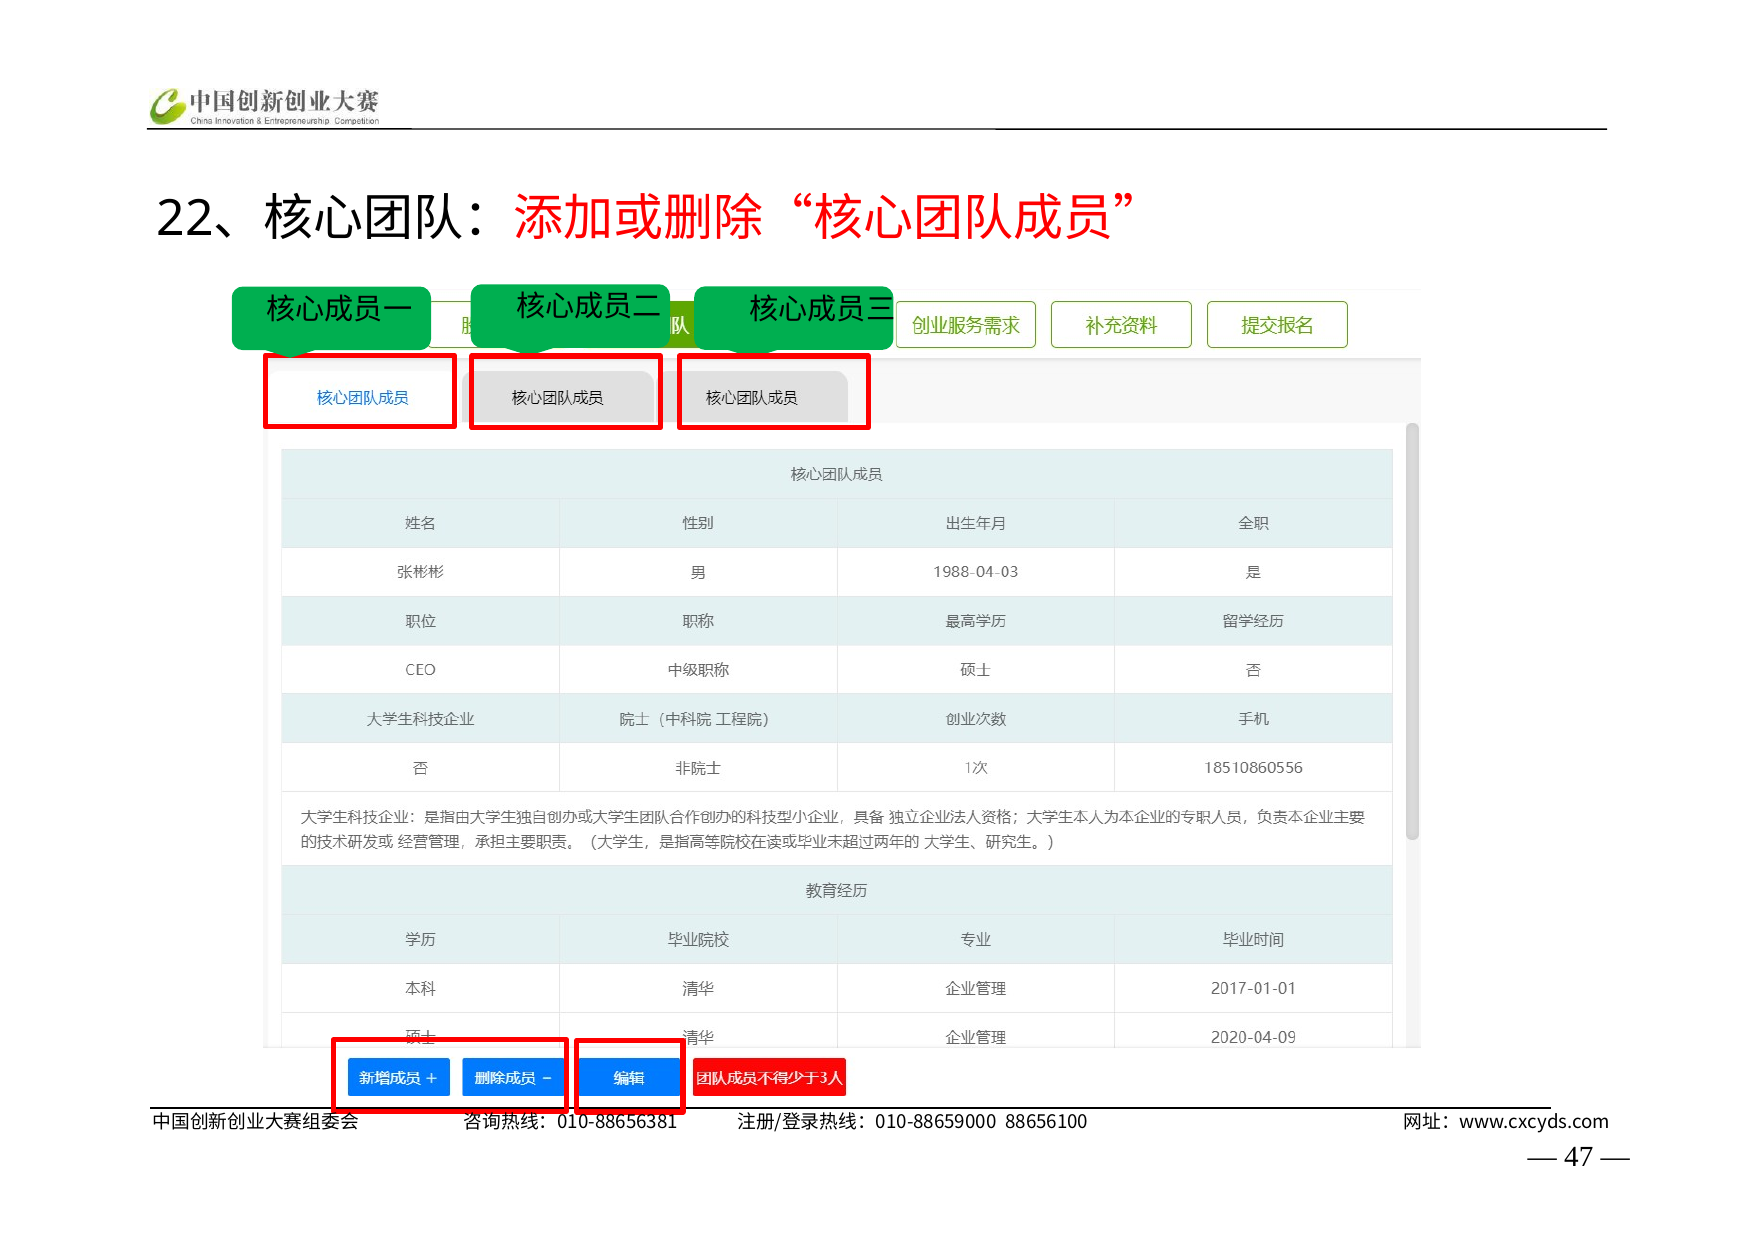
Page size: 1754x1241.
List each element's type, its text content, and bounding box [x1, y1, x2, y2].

picture [682, 359, 866, 425]
picture [263, 328, 1421, 1096]
picture [149, 88, 384, 128]
picture [336, 1042, 564, 1096]
picture [579, 1043, 680, 1096]
picture [474, 359, 658, 425]
picture [377, 130, 384, 138]
subtitle 22、核心团队：添加或删除“核心团队成员” [6, 164, 1729, 253]
picture [268, 358, 452, 424]
text 核心成员一 核心成员二 核心成员三 [266, 283, 1729, 328]
